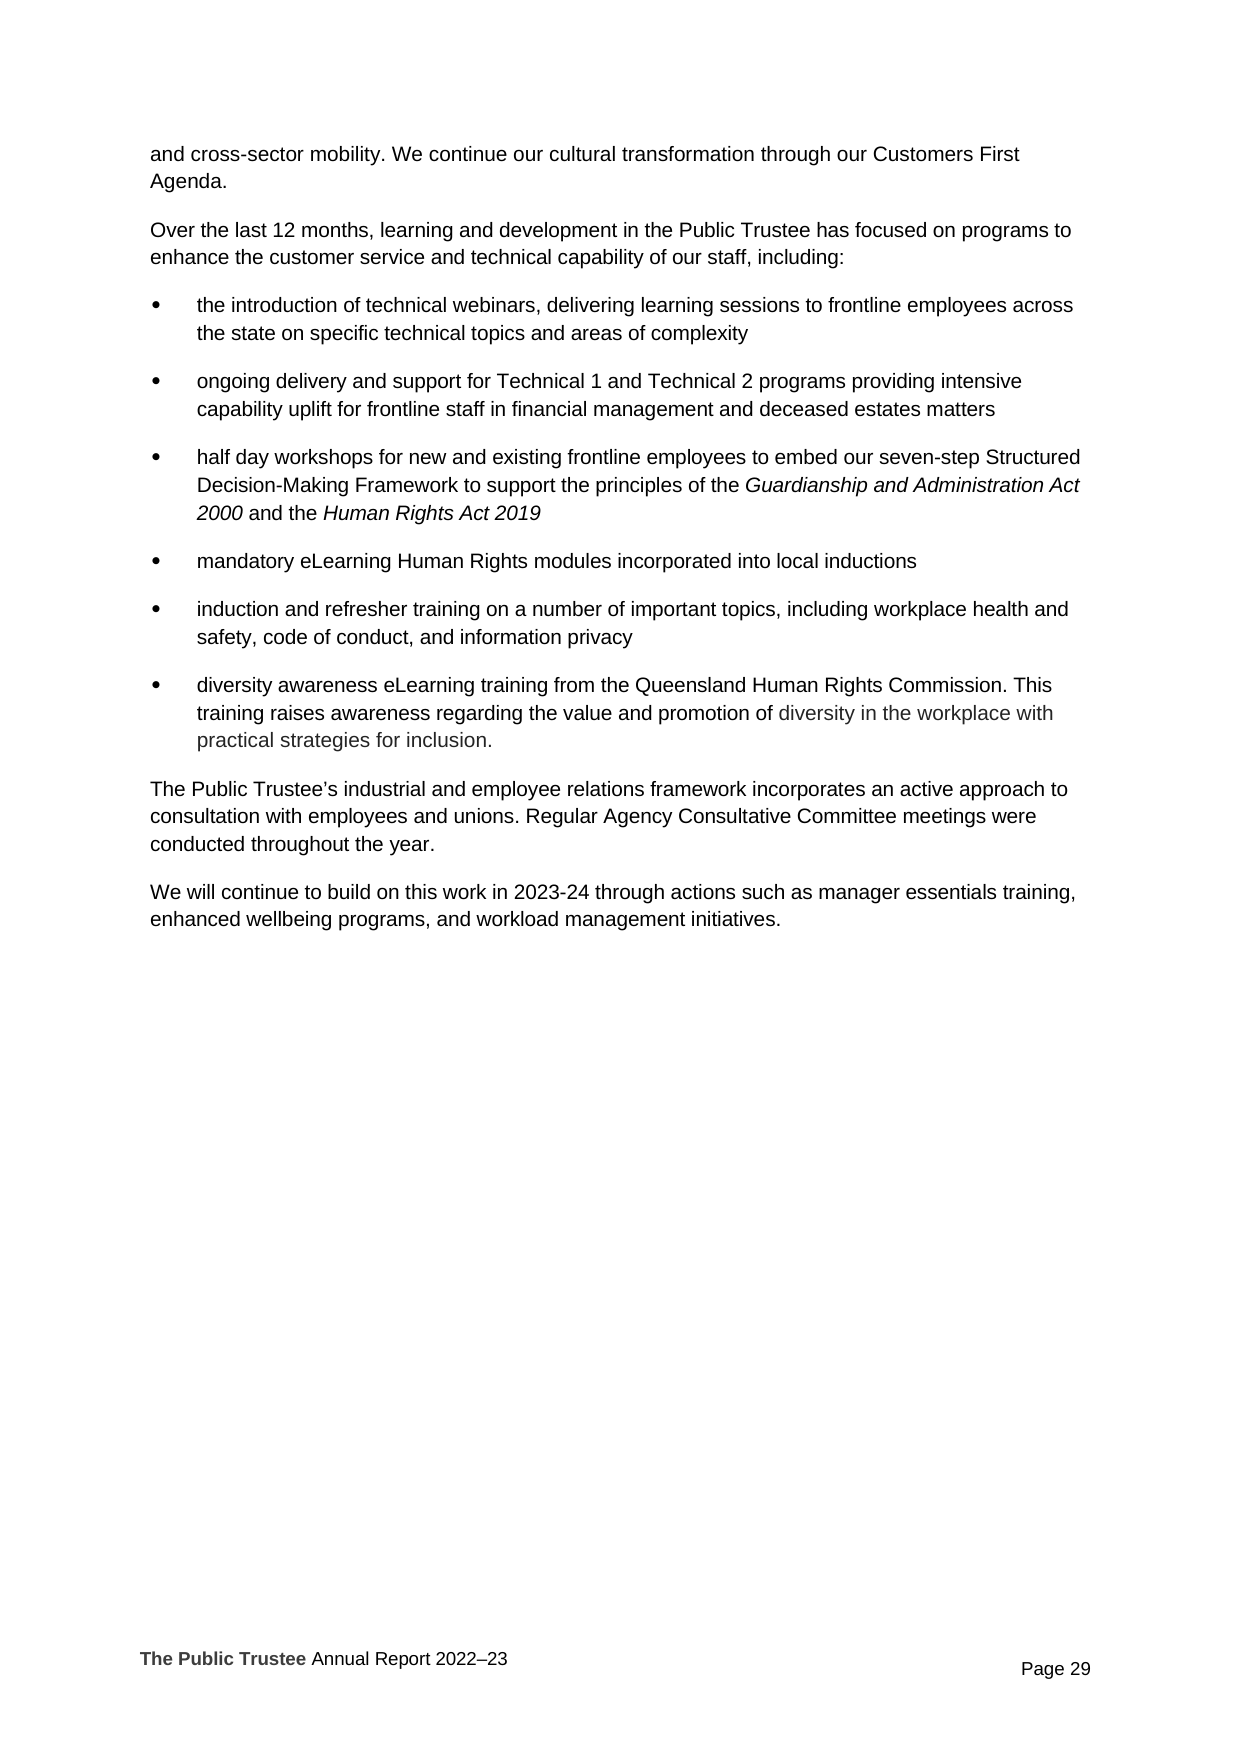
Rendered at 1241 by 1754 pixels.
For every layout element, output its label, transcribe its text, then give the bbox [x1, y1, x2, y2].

text Over the last 12 months, learning and development in the Public Trustee has focused on programs to enhance the customer service and technical capability of our staff, including: [150, 217, 1103, 269]
list diversity awareness eLearning training from the Queensland Human Rights Commission. This training raises awareness regarding the value and promotion of diversity in the workplace with practical strategies for inclusion. [152, 673, 1103, 752]
list mandatory eLearning Human Rights modules incorporated into local inductions [152, 549, 1103, 573]
list the introduction of technical webinars, delivering learning sessions to frontline employees across the state on specific technical topics and areas of complexity [152, 293, 1103, 345]
text The Public Trustee’s industrial and employee relations framework incorporates an active approach to consultation with employees and unions. Regular Agency Consultative Committee meetings were conducted throughout the year. [150, 776, 1103, 855]
list half day workshops for new and existing frontline employees to embed our seven-step Structured Decision-Making Framework to support the principles of the Guardianship and Administration Act 2000 and the Human Rights Act 2019 [152, 445, 1103, 524]
text We will continue to build on this work in 2023-24 through actions such as manager essentials training, enhanced wellbeing programs, and workload management initiatives. [150, 880, 1103, 931]
list induction and refresher training on a number of important topics, including workplace health and safety, code of conduct, and information privacy [152, 597, 1103, 649]
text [150, 142, 1103, 193]
list ongoing delivery and support for Technical 1 and Technical 2 programs providing intensive capability uplift for frontline staff in financial management and deceased estates matters [152, 369, 1103, 421]
